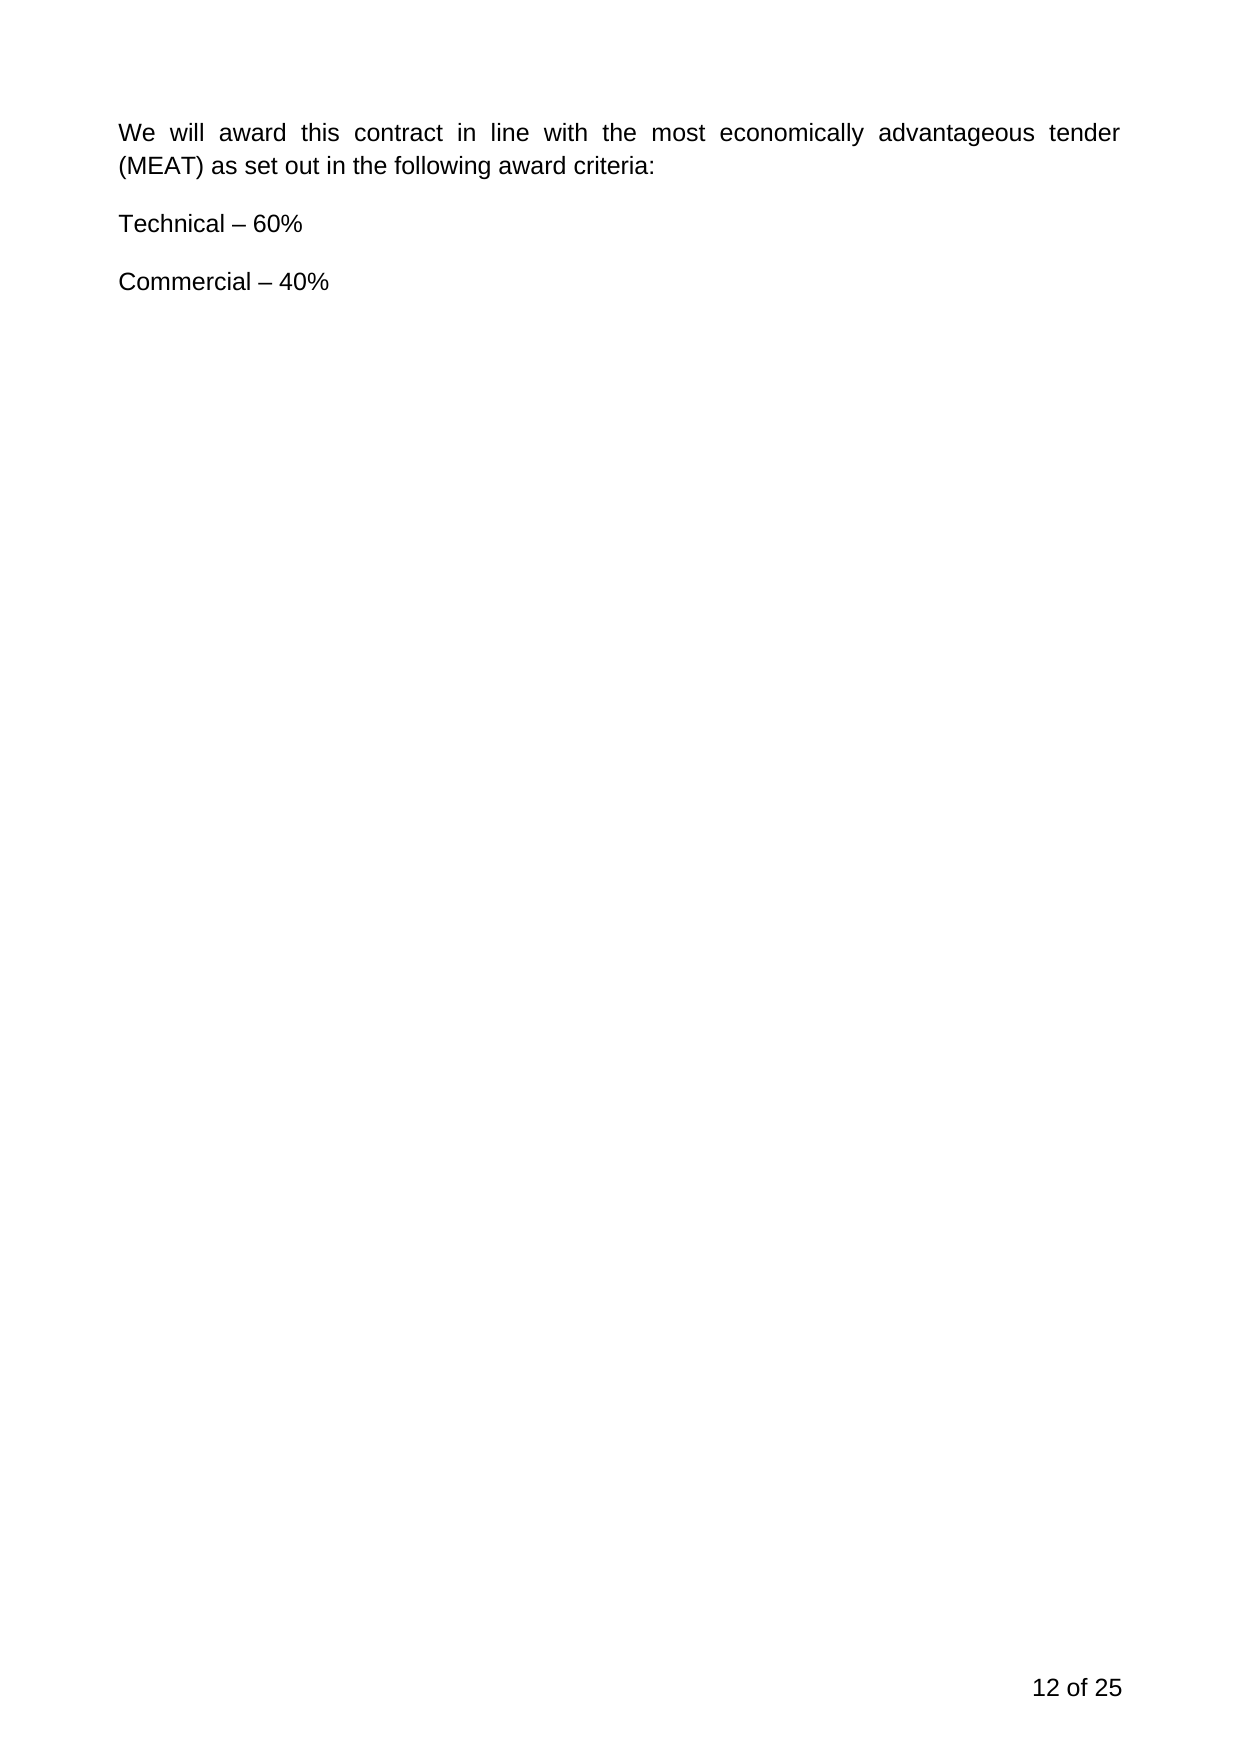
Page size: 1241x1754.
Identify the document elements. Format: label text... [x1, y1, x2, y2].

text We will award this contract in line with the most economically advantageous tender (MEAT) as set out in the following award criteria: [118, 118, 1122, 180]
text Commercial – 40% [118, 267, 1122, 296]
text Technical – 60% [118, 209, 1122, 238]
